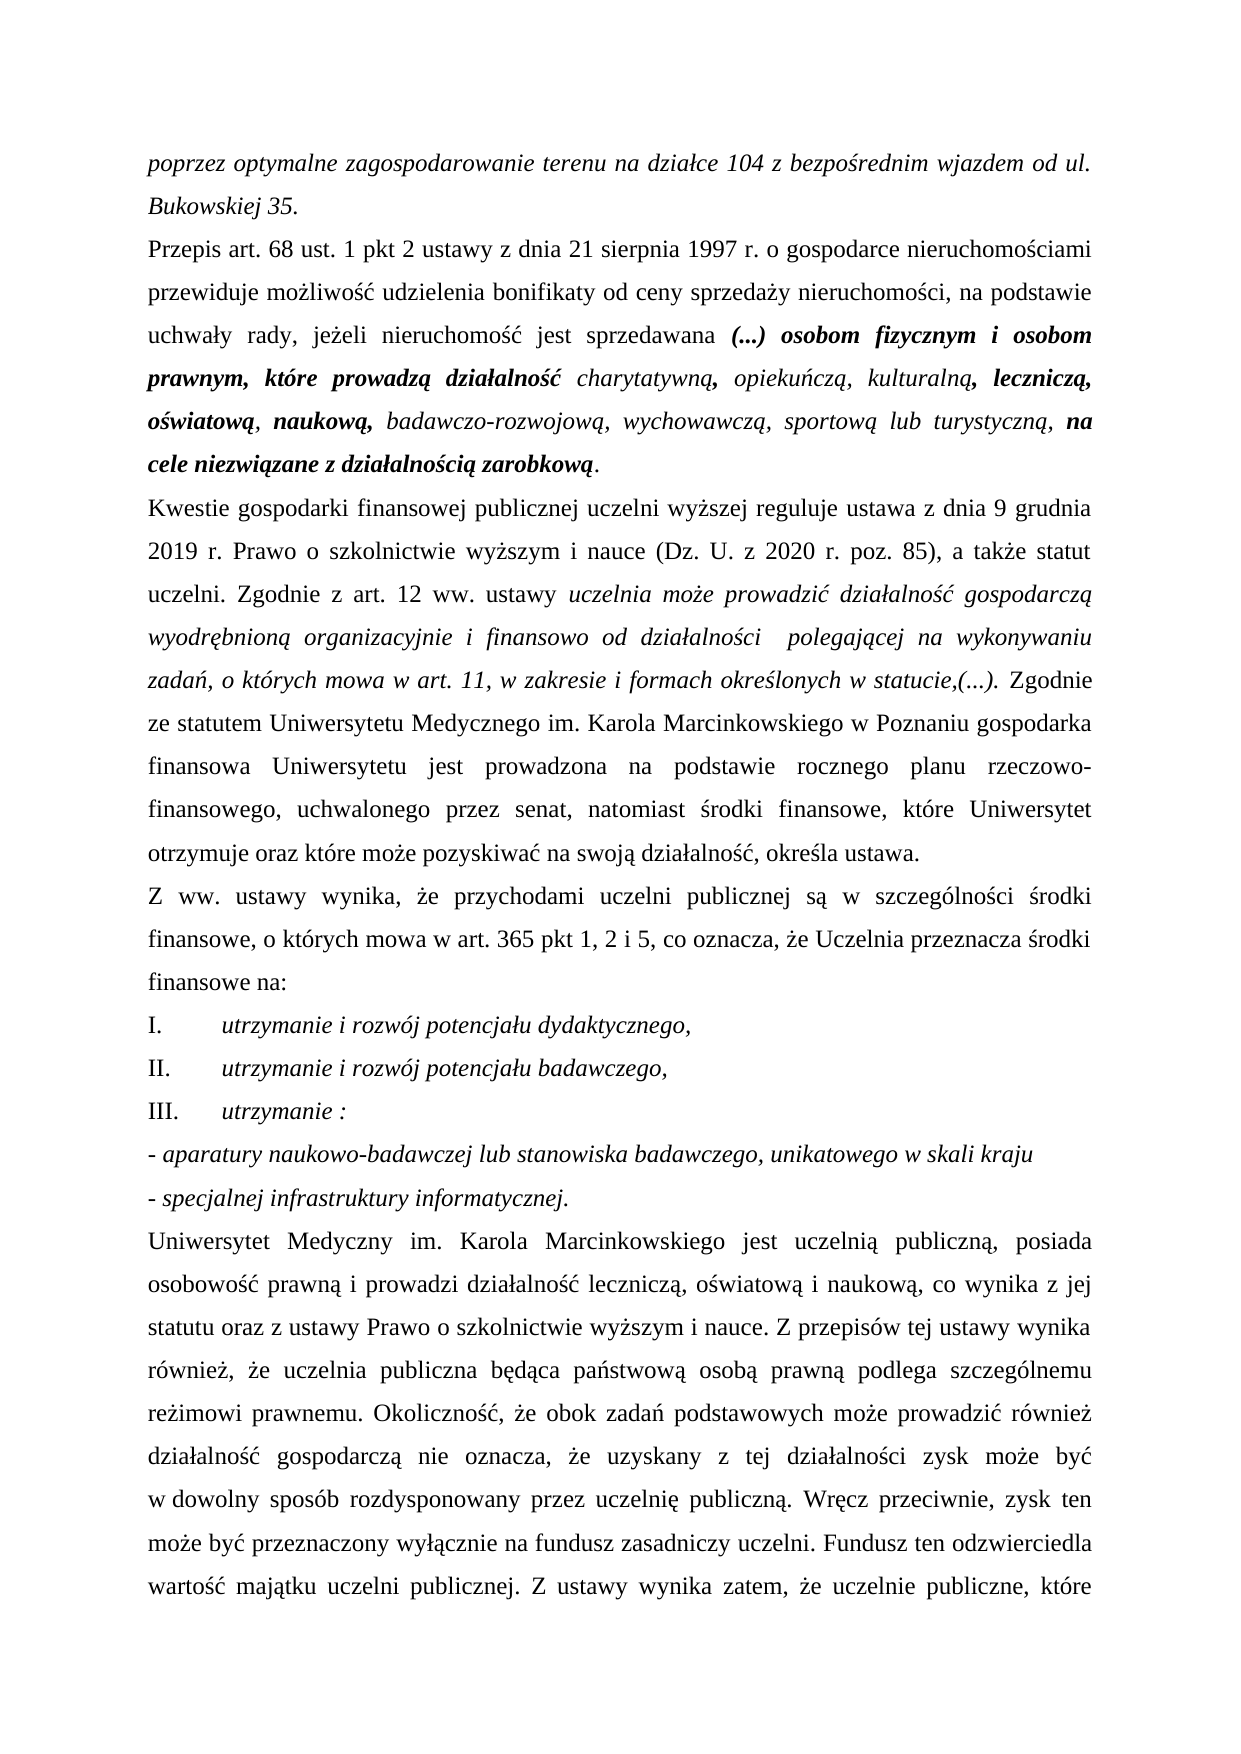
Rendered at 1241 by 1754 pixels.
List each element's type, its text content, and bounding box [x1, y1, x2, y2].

text Przepis art. 68 ust. 1 pkt 2 ustawy z dnia 21 sierpnia 1997 r. o gospodarce nieruchomościami przewiduje możliwość udzielenia bonifikaty od ceny sprzedaży nieruchomości, na podstawie uchwały rady, jeżeli nieruchomość jest sprzedawana (...) osobom fizycznym i osobom prawnym, które prowadzą działalność charytatywną, opiekuńczą, kulturalną, leczniczą, oświatową, naukową, badawczo-rozwojową, wychowawczą, sportową lub turystyczną, na cele niezwiązane z działalnością zarobkową. [148, 234, 1093, 478]
text III. utrzymanie : [148, 1096, 1093, 1125]
text II. utrzymanie i rozwój potencjału badawczego, [148, 1053, 1093, 1082]
text I. utrzymanie i rozwój potencjału dydaktycznego, [148, 1010, 1093, 1039]
text - aparatury naukowo-badawczej lub stanowiska badawczego, unikatowego w skali kraju [148, 1139, 1093, 1168]
text Kwestie gospodarki finansowej publicznej uczelni wyższej reguluje ustawa z dnia 9 grudnia 2019 r. Prawo o szkolnictwie wyższym i nauce (Dz. U. z 2020 r. poz. 85), a także statut uczelni. Zgodnie z art. 12 ww. ustawy uczelnia może prowadzić działalność gospodarczą wyodrębnioną organizacyjnie i finansowo od działalności polegającej na wykonywaniu zadań, o których mowa w art. 11, w zakresie i formach określonych w statucie,(...). Zgodnie ze statutem Uniwersytetu Medycznego im. Karola Marcinkowskiego w Poznaniu gospodarka finansowa Uniwersytetu jest prowadzona na podstawie rocznego planu rzeczowo-finansowego, uchwalonego przez senat, natomiast środki finansowe, które Uniwersytet otrzymuje oraz które może pozyskiwać na swoją działalność, określa ustawa. [148, 493, 1093, 866]
text Z ww. ustawy wynika, że przychodami uczelni publicznej są w szczególności środki finansowe, o których mowa w art. 365 pkt 1, 2 i 5, co oznacza, że Uczelnia przeznacza środki finansowe na: [148, 881, 1093, 996]
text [148, 1226, 1093, 1599]
text - specjalnej infrastruktury informatycznej. [148, 1183, 1093, 1211]
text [148, 148, 1093, 219]
